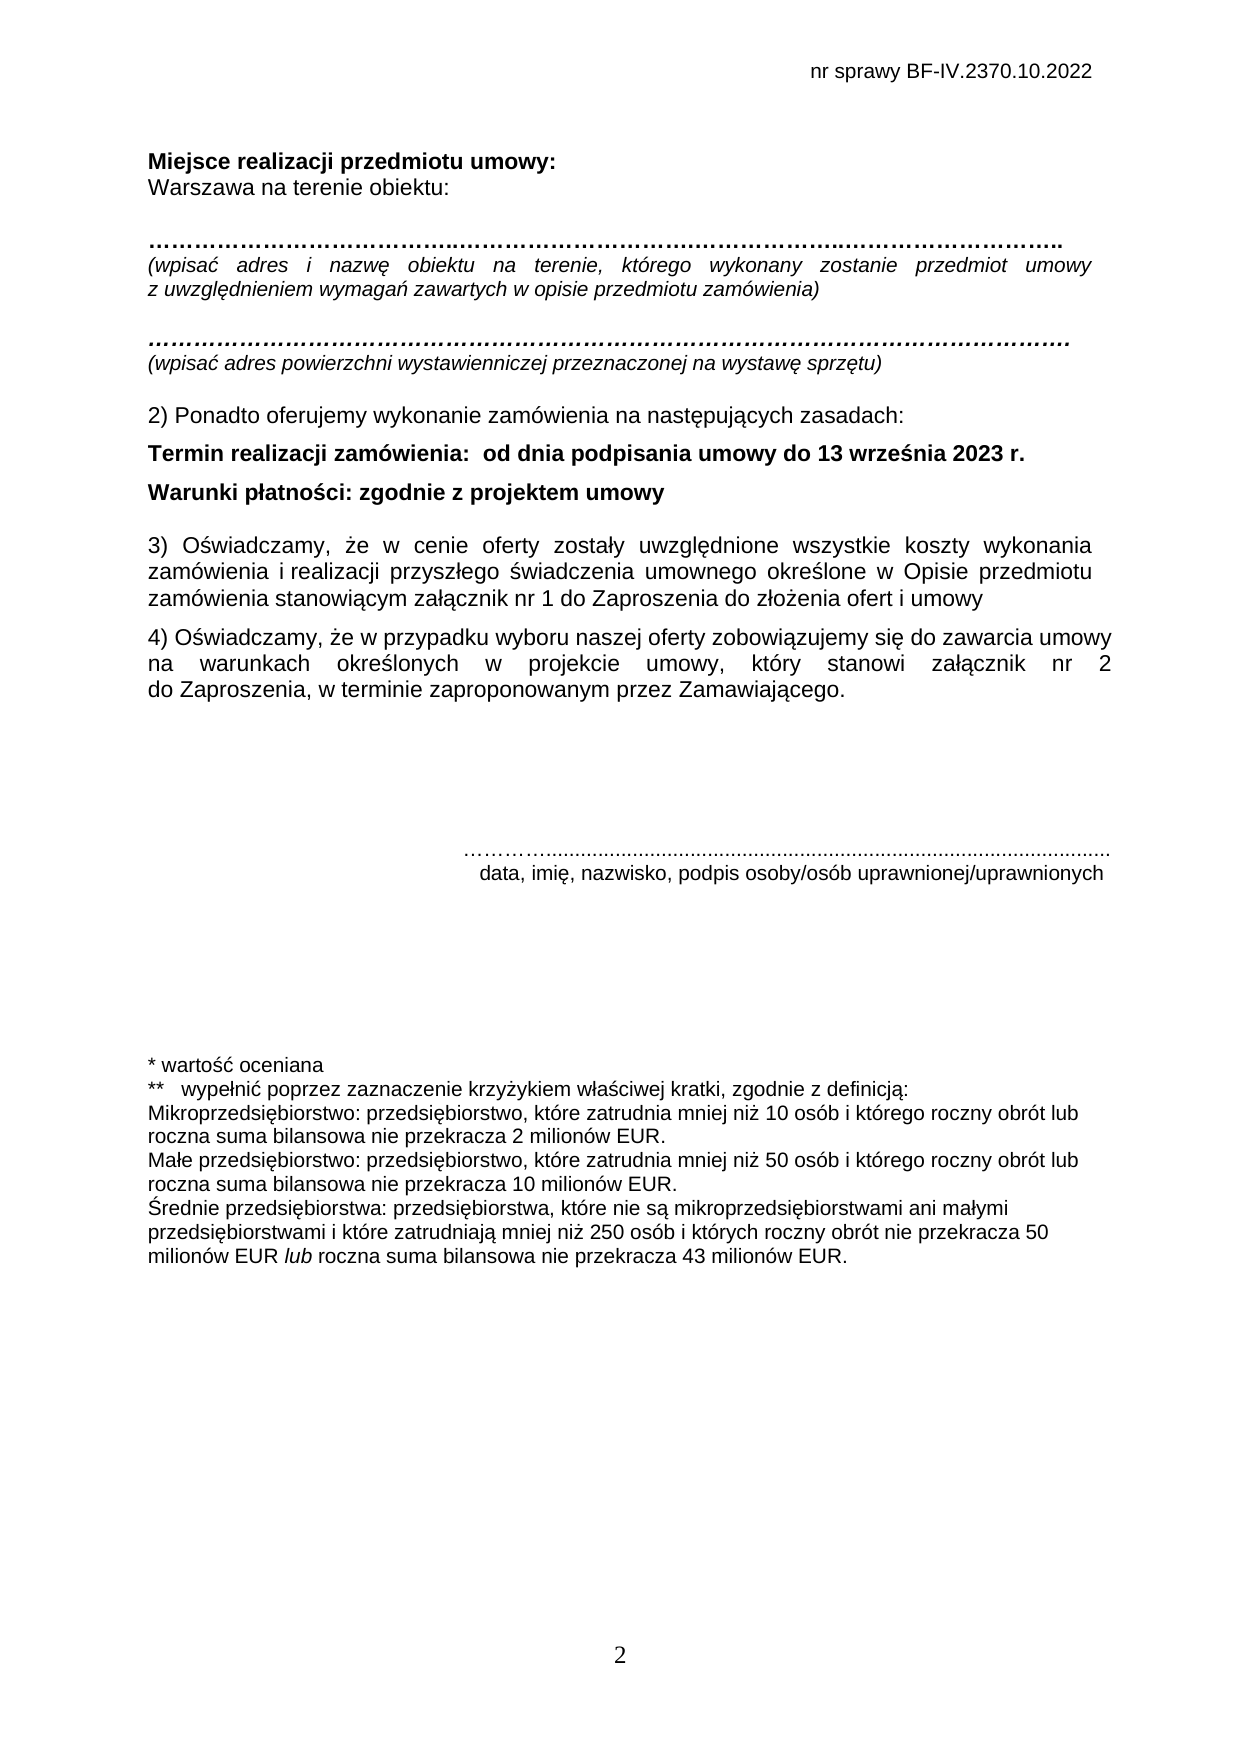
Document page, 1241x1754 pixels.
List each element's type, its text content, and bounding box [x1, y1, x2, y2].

text (wpisać adres powierzchni wystawienniczej przeznaczonej na wystawę sprzętu) [148, 351, 1112, 375]
text 3) Oświadczamy, że w cenie oferty zostały uwzględnione wszystkie koszty wykonania zamówienia i realizacji przyszłego świadczenia umownego określone w Opisie przedmiotu zamówienia stanowiącym załącznik nr 1 do Zaproszenia do złożenia ofert i umowy [148, 532, 1093, 611]
text ………….................................................................................................. [148, 837, 1112, 861]
text Mikroprzedsiębiorstwo: przedsiębiorstwo, które zatrudnia mniej niż 10 osób i którego roczny obrót lub roczna suma bilansowa nie przekracza 2 milionów EUR. [148, 1100, 1093, 1148]
text …………………………………..………………………….………………..……………………….. [148, 227, 1112, 253]
text Warunki płatności: zgodnie z projektem umowy [148, 479, 1112, 506]
text data, imię, nazwisko, podpis osoby/osób uprawnionej/uprawnionych [369, 861, 1112, 885]
text 4) Oświadczamy, że w przypadku wyboru naszej oferty zobowiązujemy się do zawarcia umowy na warunkach określonych w projekcie umowy, który stanowi załącznik nr 2 do Zaproszenia, w terminie zaproponowanym przez Zamawiającego. [148, 623, 1112, 703]
text 2) Ponadto oferujemy wykonanie zamówienia na następujących zasadach: [148, 402, 1112, 428]
text Średnie przedsiębiorstwa: przedsiębiorstwa, które nie są mikroprzedsiębiorstwami ani małymi przedsiębiorstwami i które zatrudniają mniej niż 250 osób i których roczny obrót nie przekracza 50 milionów EUR lub roczna suma bilansowa nie przekracza 43 milionów EUR. [148, 1196, 1093, 1268]
text Miejsce realizacji przedmiotu umowy: Warszawa na terenie obiektu: [148, 148, 1112, 200]
text (wpisać adres i nazwę obiektu na terenie, którego wykonany zostanie przedmiot umowy z uwzględnieniem wymagań zawartych w opisie przedmiotu zamówienia) [148, 253, 1093, 301]
text ** wypełnić poprzez zaznaczenie krzyżykiem właściwej kratki, zgodnie z definicją: [148, 1076, 1093, 1100]
text Termin realizacji zamówienia: od dnia podpisania umowy do 13 września 2023 r. [148, 440, 1093, 467]
text …………………………………………………………………………………………………………. [148, 325, 1093, 351]
text Małe przedsiębiorstwo: przedsiębiorstwo, które zatrudnia mniej niż 50 osób i którego roczny obrót lub roczna suma bilansowa nie przekracza 10 milionów EUR. [148, 1148, 1093, 1196]
text * wartość oceniana [148, 1052, 1093, 1076]
